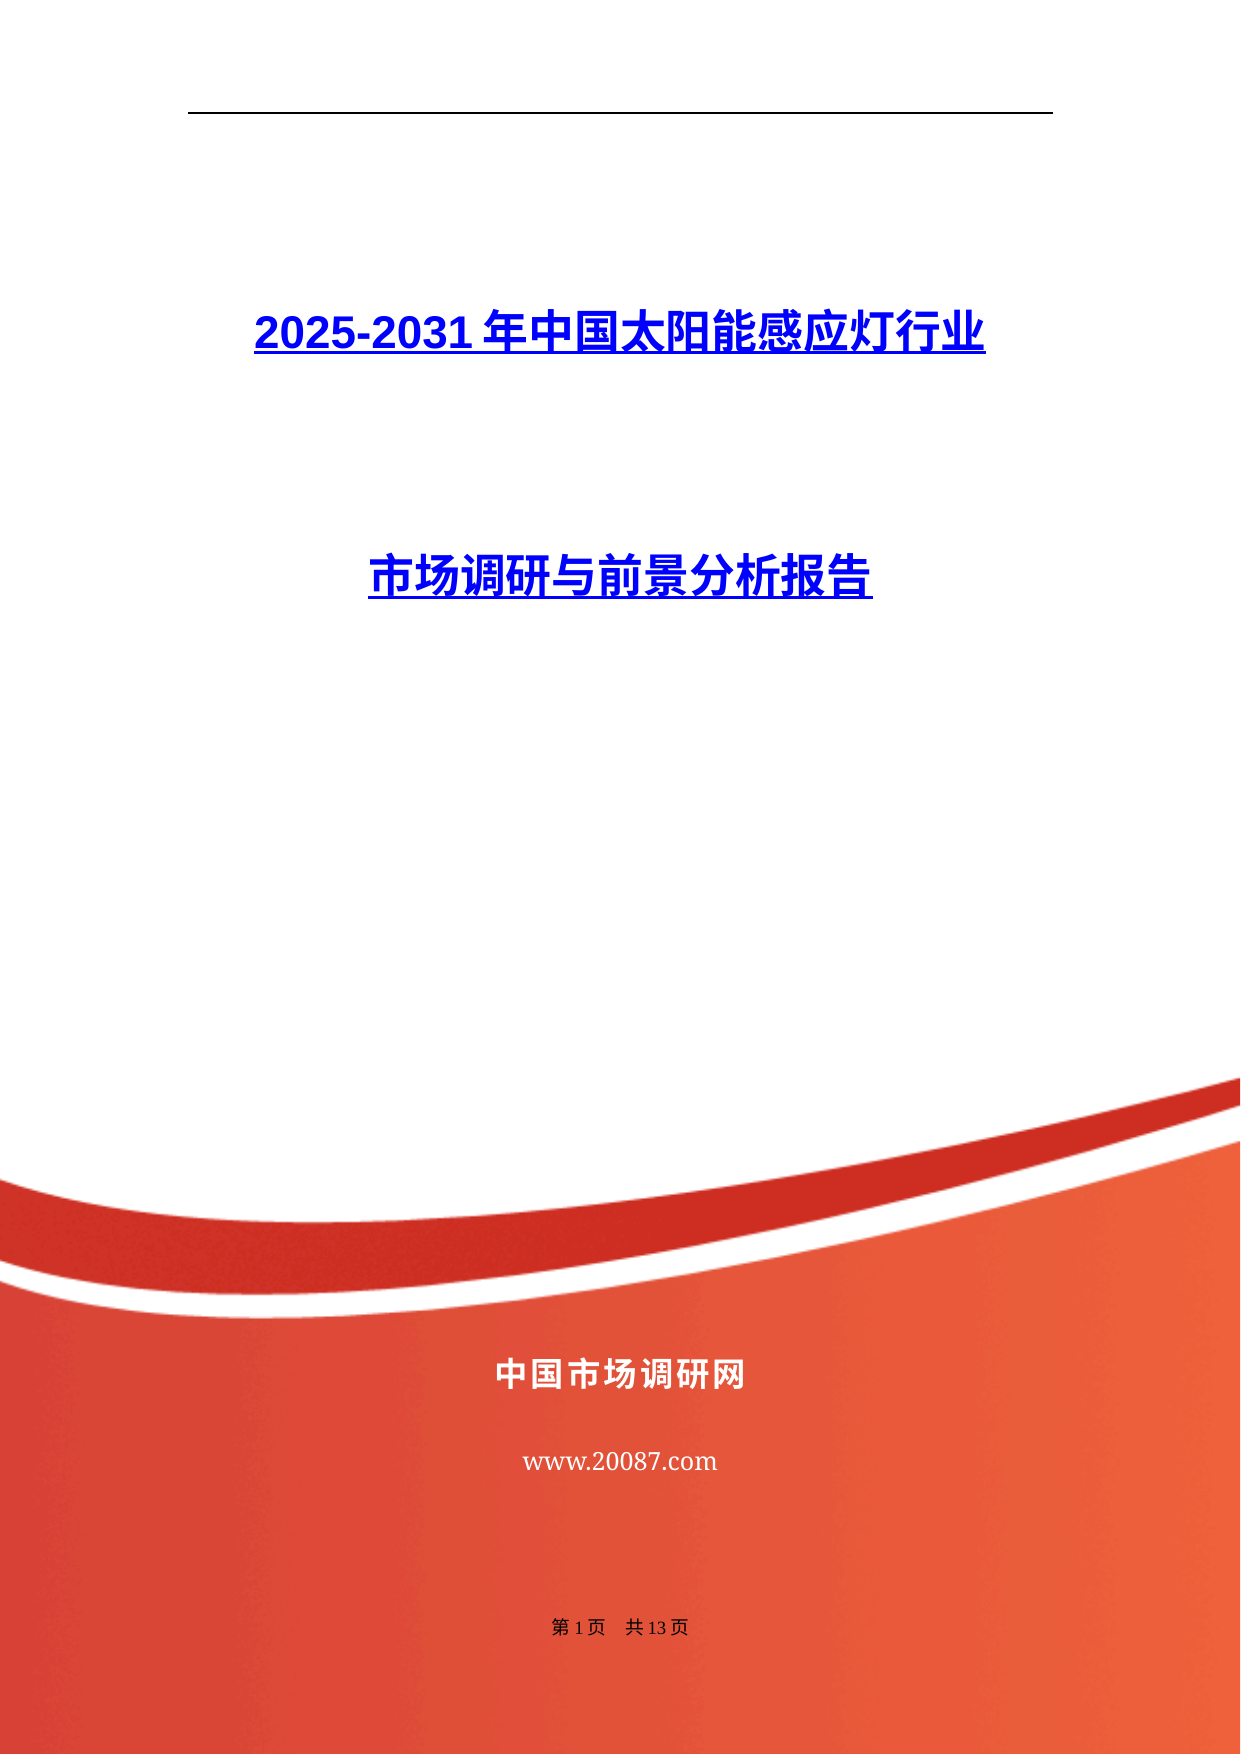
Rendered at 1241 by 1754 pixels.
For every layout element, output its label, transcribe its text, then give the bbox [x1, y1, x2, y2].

text www.20087.com [187, 1428, 1053, 1493]
table_header 2025-2031年中国太阳能感应灯行业市场调研与前景分析报告 [188, 207, 1053, 773]
subtitle 中国市场调研网 [187, 1339, 1053, 1404]
picture [0, 1006, 1241, 1754]
